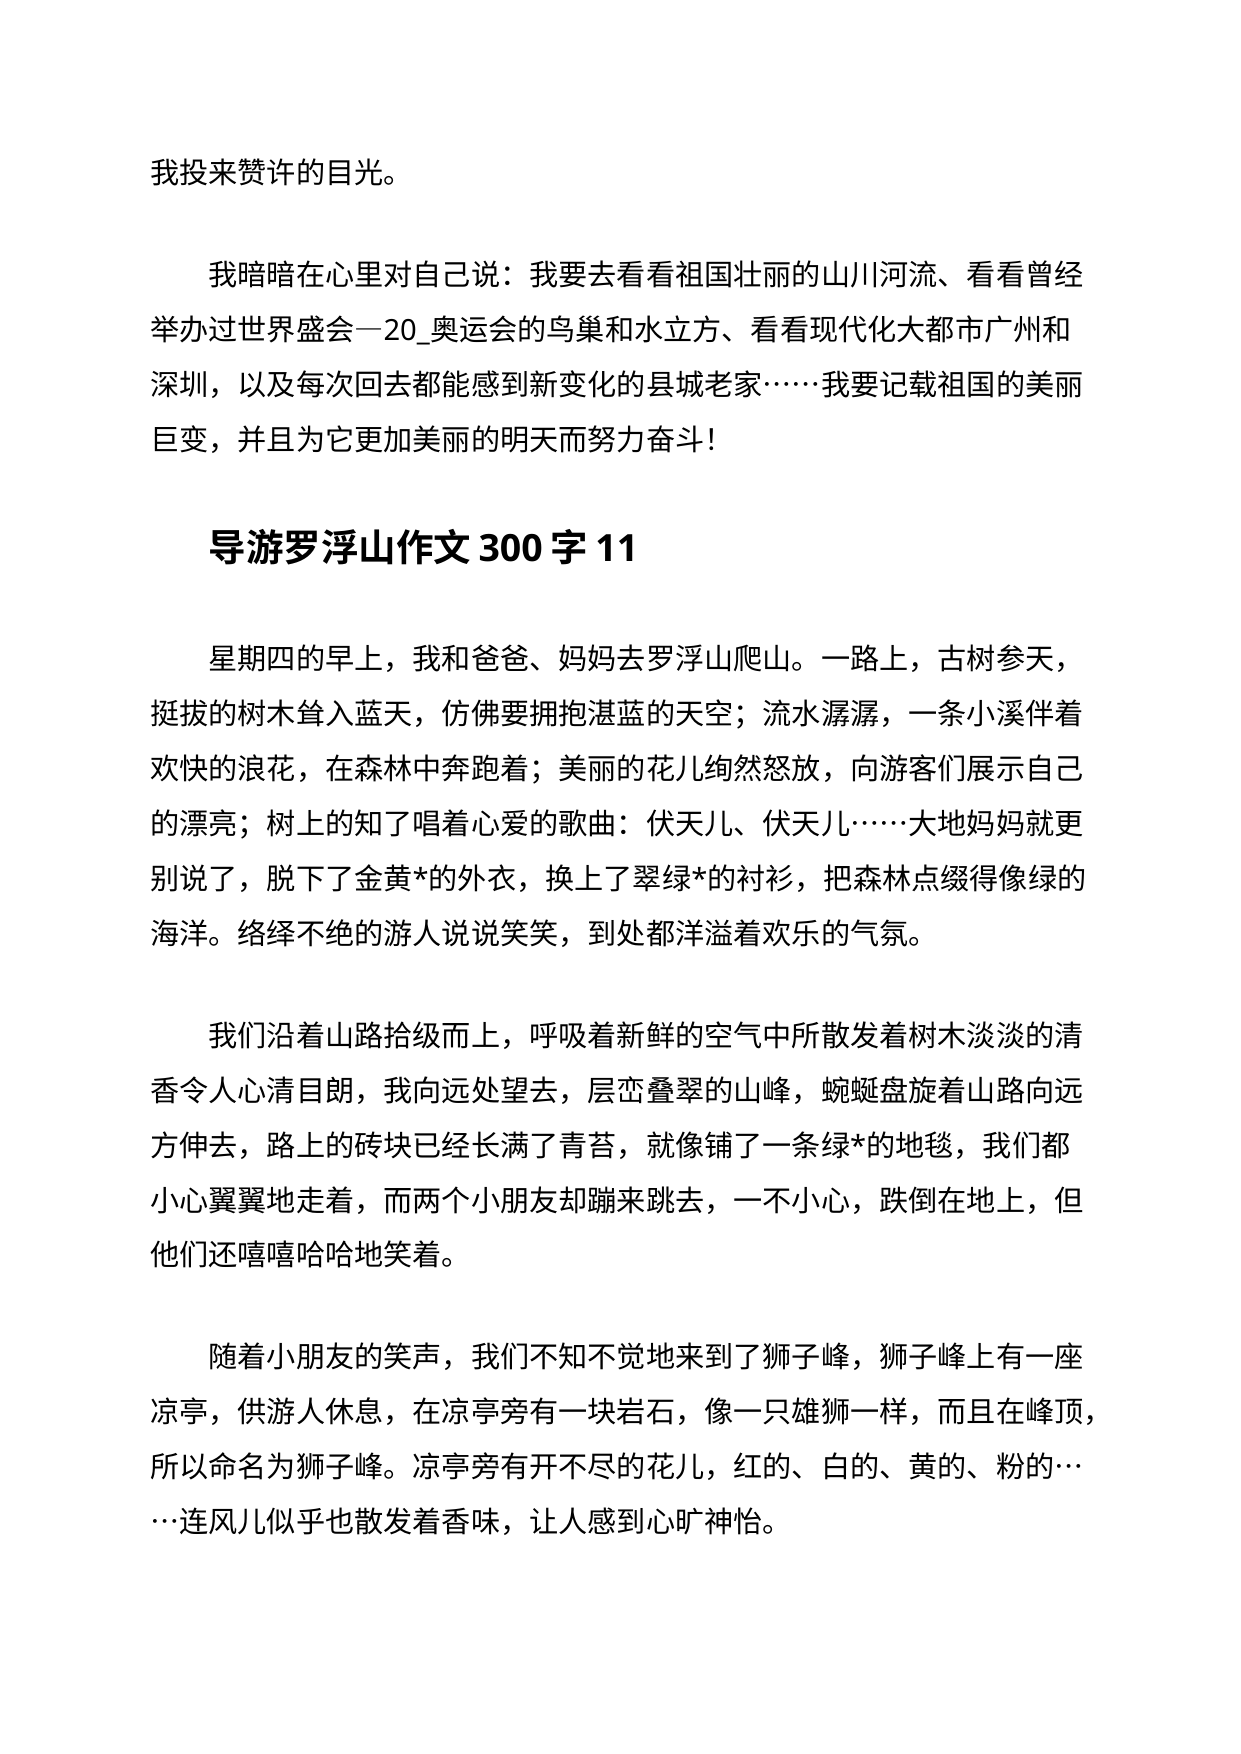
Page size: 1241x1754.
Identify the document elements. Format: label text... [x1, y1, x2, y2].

text 我暗暗在心里对自己说：我要去看看祖国壮丽的山川河流、看看曾经举办过世界盛会—20_奥运会的鸟巢和水立方、看看现代化大都市广州和深圳，以及每次回去都能感到新变化的县城老家……我要记载祖国的美丽巨变，并且为它更加美丽的明天而努力奋斗！ [150, 252, 1090, 459]
text 我们沿着山路拾级而上，呼吸着新鲜的空气中所散发着树木淡淡的清香令人心清目朗，我向远处望去，层峦叠翠的山峰，蜿蜒盘旋着山路向远方伸去，路上的砖块已经长满了青苔，就像铺了一条绿*的地毯，我们都小心翼翼地走着，而两个小朋友却蹦来跳去，一不小心，跌倒在地上，但他们还嘻嘻哈哈地笑着。 [150, 1012, 1090, 1274]
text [150, 150, 1090, 192]
text 星期四的早上，我和爸爸、妈妈去罗浮山爬山。一路上，古树参天，挺拔的树木耸入蓝天，仿佛要拥抱湛蓝的天空；流水潺潺，一条小溪伴着欢快的浪花，在森林中奔跑着；美丽的花儿绚然怒放，向游客们展示自己的漂亮；树上的知了唱着心爱的歌曲：伏天儿、伏天儿……大地妈妈就更别说了，脱下了金黄*的外衣，换上了翠绿*的衬衫，把森林点缀得像绿的海洋。络绎不绝的游人说说笑笑，到处都洋溢着欢乐的气氛。 [150, 636, 1090, 953]
text 随着小朋友的笑声，我们不知不觉地来到了狮子峰，狮子峰上有一座凉亭，供游人休息，在凉亭旁有一块岩石，像一只雄狮一样，而且在峰顶，所以命名为狮子峰。凉亭旁有开不尽的花儿，红的、白的、黄的、粉的……连风儿似乎也散发着香味，让人感到心旷神怡。 [150, 1334, 1090, 1541]
text 导游罗浮山作文300字11 [150, 518, 1090, 573]
